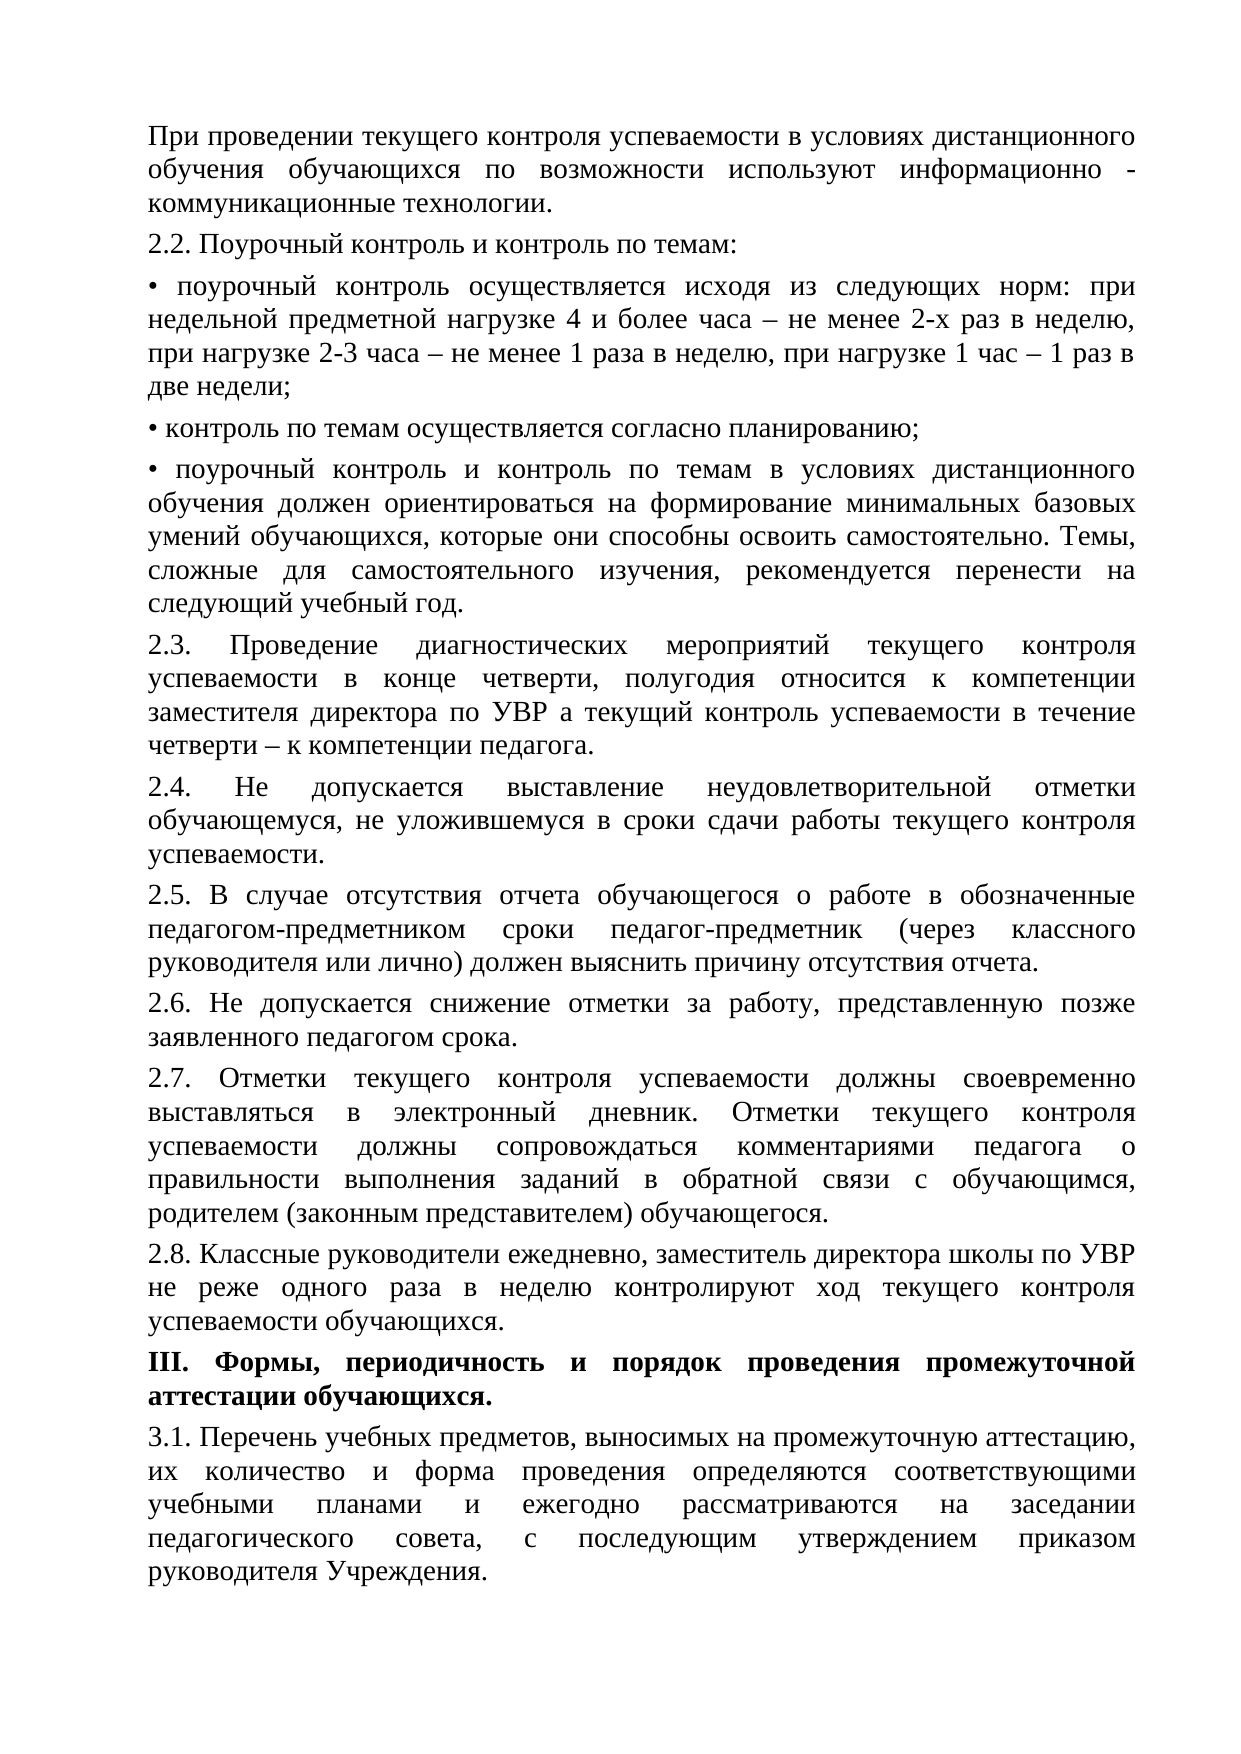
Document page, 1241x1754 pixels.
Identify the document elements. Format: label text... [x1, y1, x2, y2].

text При проведении текущего контроля успеваемости в условиях дистанционного обучения обучающихся по возможности используют информационно - коммуникационные технологии. [148, 118, 1137, 219]
text 2.7. Отметки текущего контроля успеваемости должны своевременно выставляться в электронный дневник. Отметки текущего контроля успеваемости должны сопровождаться комментариями педагога о правильности выполнения заданий в обратной связи с обучающимся, родителем (законным представителем) обучающегося. [148, 1061, 1137, 1228]
text III. Формы, периодичность и порядок проведения промежуточной аттестации обучающихся. [148, 1344, 1137, 1412]
text 2.6. Не допускается снижение отметки за работу, представленную позже заявленного педагогом срока. [148, 986, 1137, 1053]
text • контроль по темам осуществляется согласно планированию; [148, 410, 1137, 443]
text • поурочный контроль и контроль по темам в условиях дистанционного обучения должен ориентироваться на формирование минимальных базовых умений обучающихся, которые они способны освоить самостоятельно. Темы, сложные для самостоятельного изучения, рекомендуется перенести на следующий учебный год. [148, 451, 1137, 619]
text 2.3. Проведение диагностических мероприятий текущего контроля успеваемости в конце четверти, полугодия относится к компетенции заместителя директора по УВР а текущий контроль успеваемости в течение четверти – к компетенции педагога. [148, 627, 1137, 761]
text • поурочный контроль осуществляется исходя из следующих норм: при недельной предметной нагрузке 4 и более часа – не менее 2-х раз в неделю, при нагрузке 2-3 часа – не менее 1 раза в неделю, при нагрузке 1 час – 1 раз в две недели; [148, 268, 1137, 402]
text 2.4. Не допускается выставление неудовлетворительной отметки обучающемуся, не уложившемуся в сроки сдачи работы текущего контроля успеваемости. [148, 769, 1137, 869]
text 2.2. Поурочный контроль и контроль по темам: [148, 227, 1137, 260]
text 3.1. Перечень учебных предметов, выносимых на промежуточную аттестацию, их количество и форма проведения определяются соответствующими учебными планами и ежегодно рассматриваются на заседании педагогического совета, с последующим утверждением приказом руководителя Учреждения. [148, 1419, 1137, 1587]
text 2.5. В случае отсутствия отчета обучающегося о работе в обозначенные педагогом-предметником сроки педагог-предметник (через классного руководителя или лично) должен выяснить причину отсутствия отчета. [148, 877, 1137, 978]
text 2.8. Классные руководители ежедневно, заместитель директора школы по УВР не реже одного раза в неделю контролируют ход текущего контроля успеваемости обучающихся. [148, 1236, 1137, 1337]
